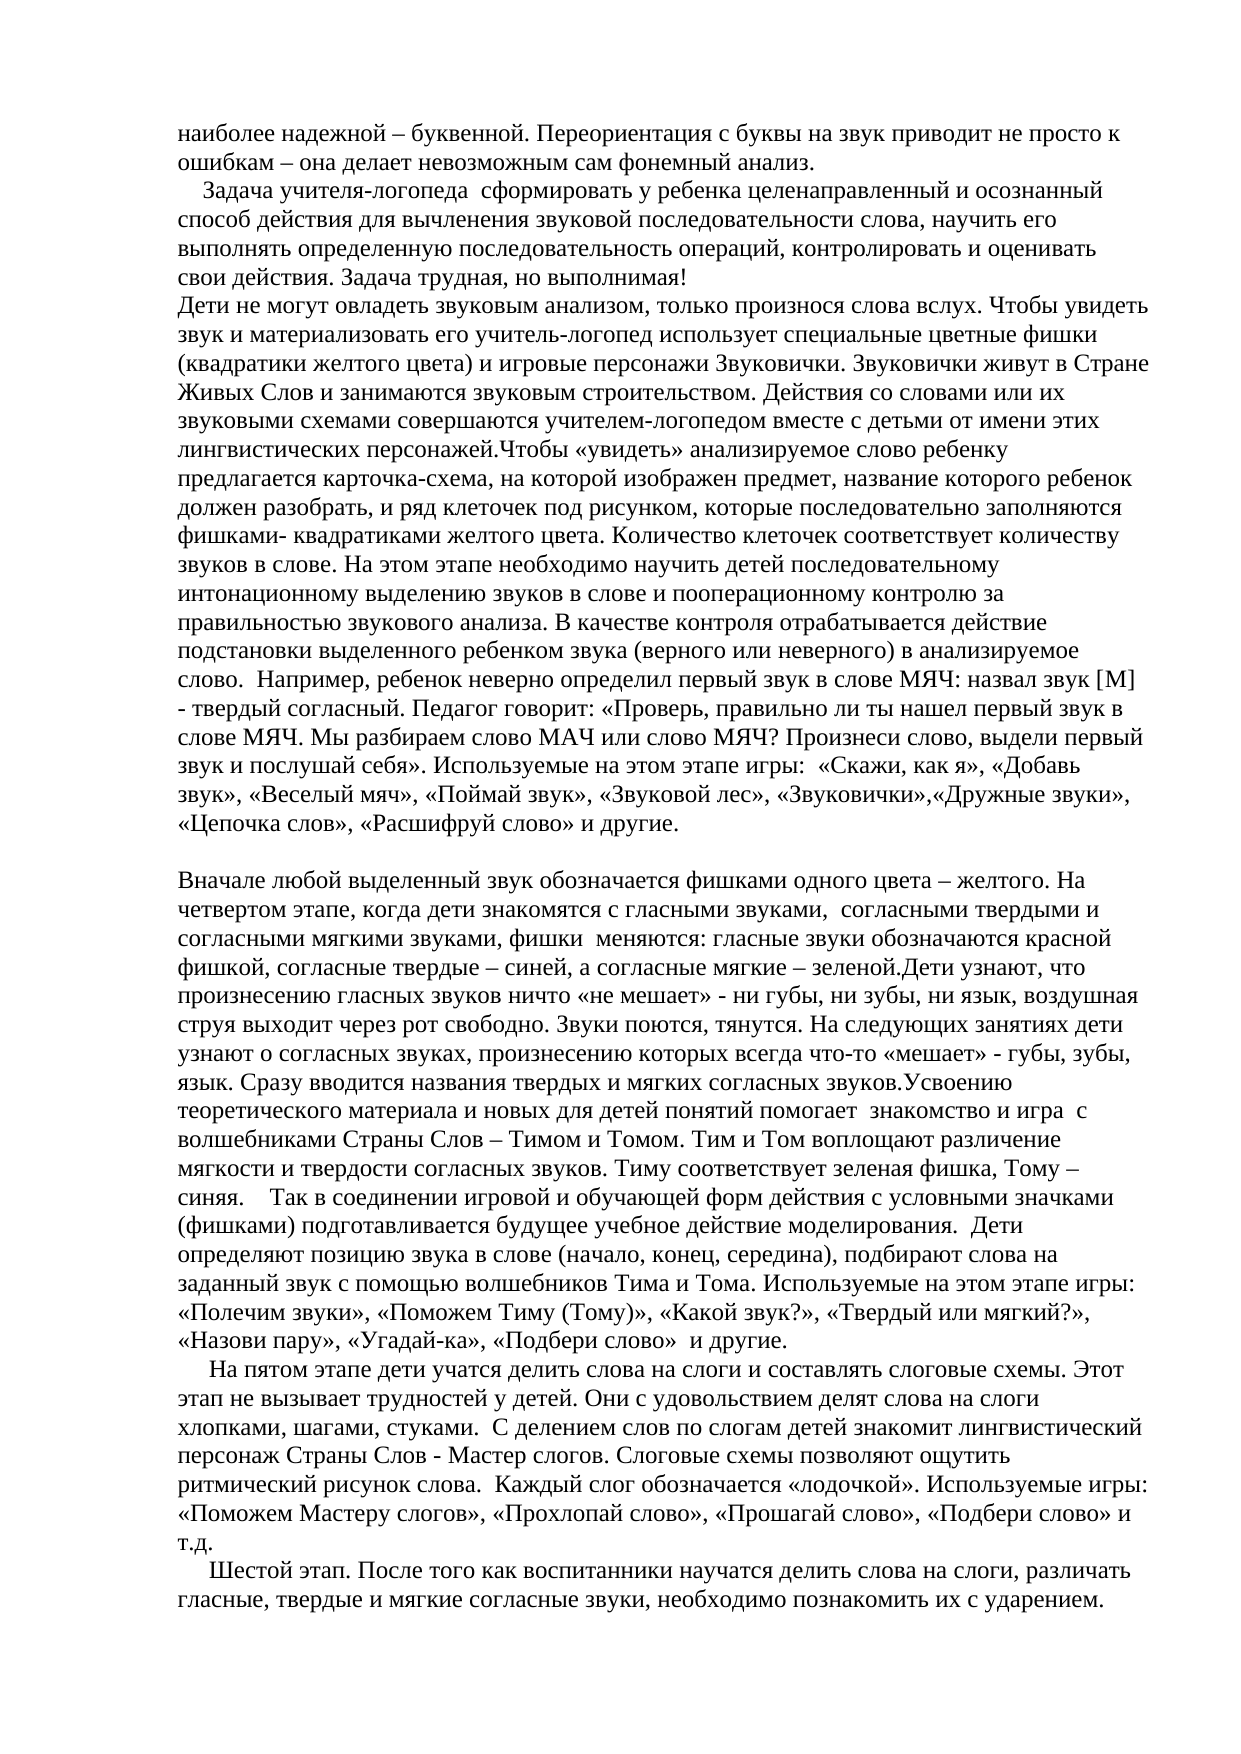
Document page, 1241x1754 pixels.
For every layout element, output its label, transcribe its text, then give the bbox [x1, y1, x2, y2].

text Вначале любой выделенный звук обозначается фишками одного цвета – желтого. На четвертом этапе, когда дети знакомятся с гласными звуками, согласными твердыми и согласными мягкими звуками, фишки меняются: гласные звуки обозначаются красной фишкой, согласные твердые – синей, а согласные мягкие – зеленой.Дети узнают, что произнесению гласных звуков ничто «не мешает» - ни губы, ни зубы, ни язык, воздушная струя выходит через рот свободно. Звуки поются, тянутся. На следующих занятиях дети узнают о согласных звуках, произнесению которых всегда что-то «мешает» - губы, зубы, язык. Сразу вводится названия твердых и мягких согласных звуков.Усвоению теоретического материала и новых для детей понятий помогает знакомство и игра с волшебниками Страны Слов – Тимом и Томом. Тим и Том воплощают различение мягкости и твердости согласных звуков. Тиму соответствует зеленая фишка, Тому – синяя. Так в соединении игровой и обучающей форм действия с условными значками (фишками) подготавливается будущее учебное действие моделирования. Дети определяют позицию звука в слове (начало, конец, середина), подбирают слова на заданный звук с помощью волшебников Тима и Тома. Используемые на этом этапе игры: «Полечим звуки», «Поможем Тиму (Тому)», «Какой звук?», «Твердый или мягкий?», «Назови пару», «Угадай-ка», «Подбери слово» и другие. [177, 866, 1152, 1354]
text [177, 1556, 1152, 1613]
text На пятом этапе дети учатся делить слова на слоги и составлять слоговые схемы. Этот этап не вызывает трудностей у детей. Они с удовольствием делят слова на слоги хлопками, шагами, стуками. С делением слов по слогам детей знакомит лингвистический персонаж Страны Слов - Мастер слогов. Слоговые схемы позволяют ощутить ритмический рисунок слова. Каждый слог обозначается «лодочкой». Используемые игры: «Поможем Мастеру слогов», «Прохлопай слово», «Прошагай слово», «Подбери слово» и т.д. [177, 1354, 1152, 1556]
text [177, 118, 1152, 176]
text Задача учителя-логопеда сформировать у ребенка целенаправленный и осознанный способ действия для вычленения звуковой последовательности слова, научить его выполнять определенную последовательность операций, контролировать и оценивать свои действия. Задача трудная, но выполнимая! [177, 176, 1152, 291]
text Дети не могут овладеть звуковым анализом, только произнося слова вслух. Чтобы увидеть звук и материализовать его учитель-логопед использует специальные цветные фишки (квадратики желтого цвета) и игровые персонажи Звуковички. Звуковички живут в Стране Живых Слов и занимаются звуковым строительством. Действия со словами или их звуковыми схемами совершаются учителем-логопедом вместе с детьми от имени этих лингвистических персонажей.Чтобы «увидеть» анализируемое слово ребенку предлагается карточка-схема, на которой изображен предмет, название которого ребенок должен разобрать, и ряд клеточек под рисунком, которые последовательно заполняются фишками- квадратиками желтого цвета. Количество клеточек соответствует количеству звуков в слове. На этом этапе необходимо научить детей последовательному интонационному выделению звуков в слове и пооперационному контролю за правильностью звукового анализа. В качестве контроля отрабатывается действие подстановки выделенного ребенком звука (верного или неверного) в анализируемое слово. Например, ребенок неверно определил первый звук в слове МЯЧ: назвал звук [M] - твердый согласный. Педагог говорит: «Проверь, правильно ли ты нашел первый звук в слове МЯЧ. Мы разбираем слово МАЧ или слово МЯЧ? Произнеси слово, выдели первый звук и послушай себя». Используемые на этом этапе игры: «Скажи, как я», «Добавь звук», «Веселый мяч», «Поймай звук», «Звуковой лес», «Звуковички»,«Дружные звуки», «Цепочка слов», «Расшифруй слово» и другие. [177, 291, 1152, 837]
